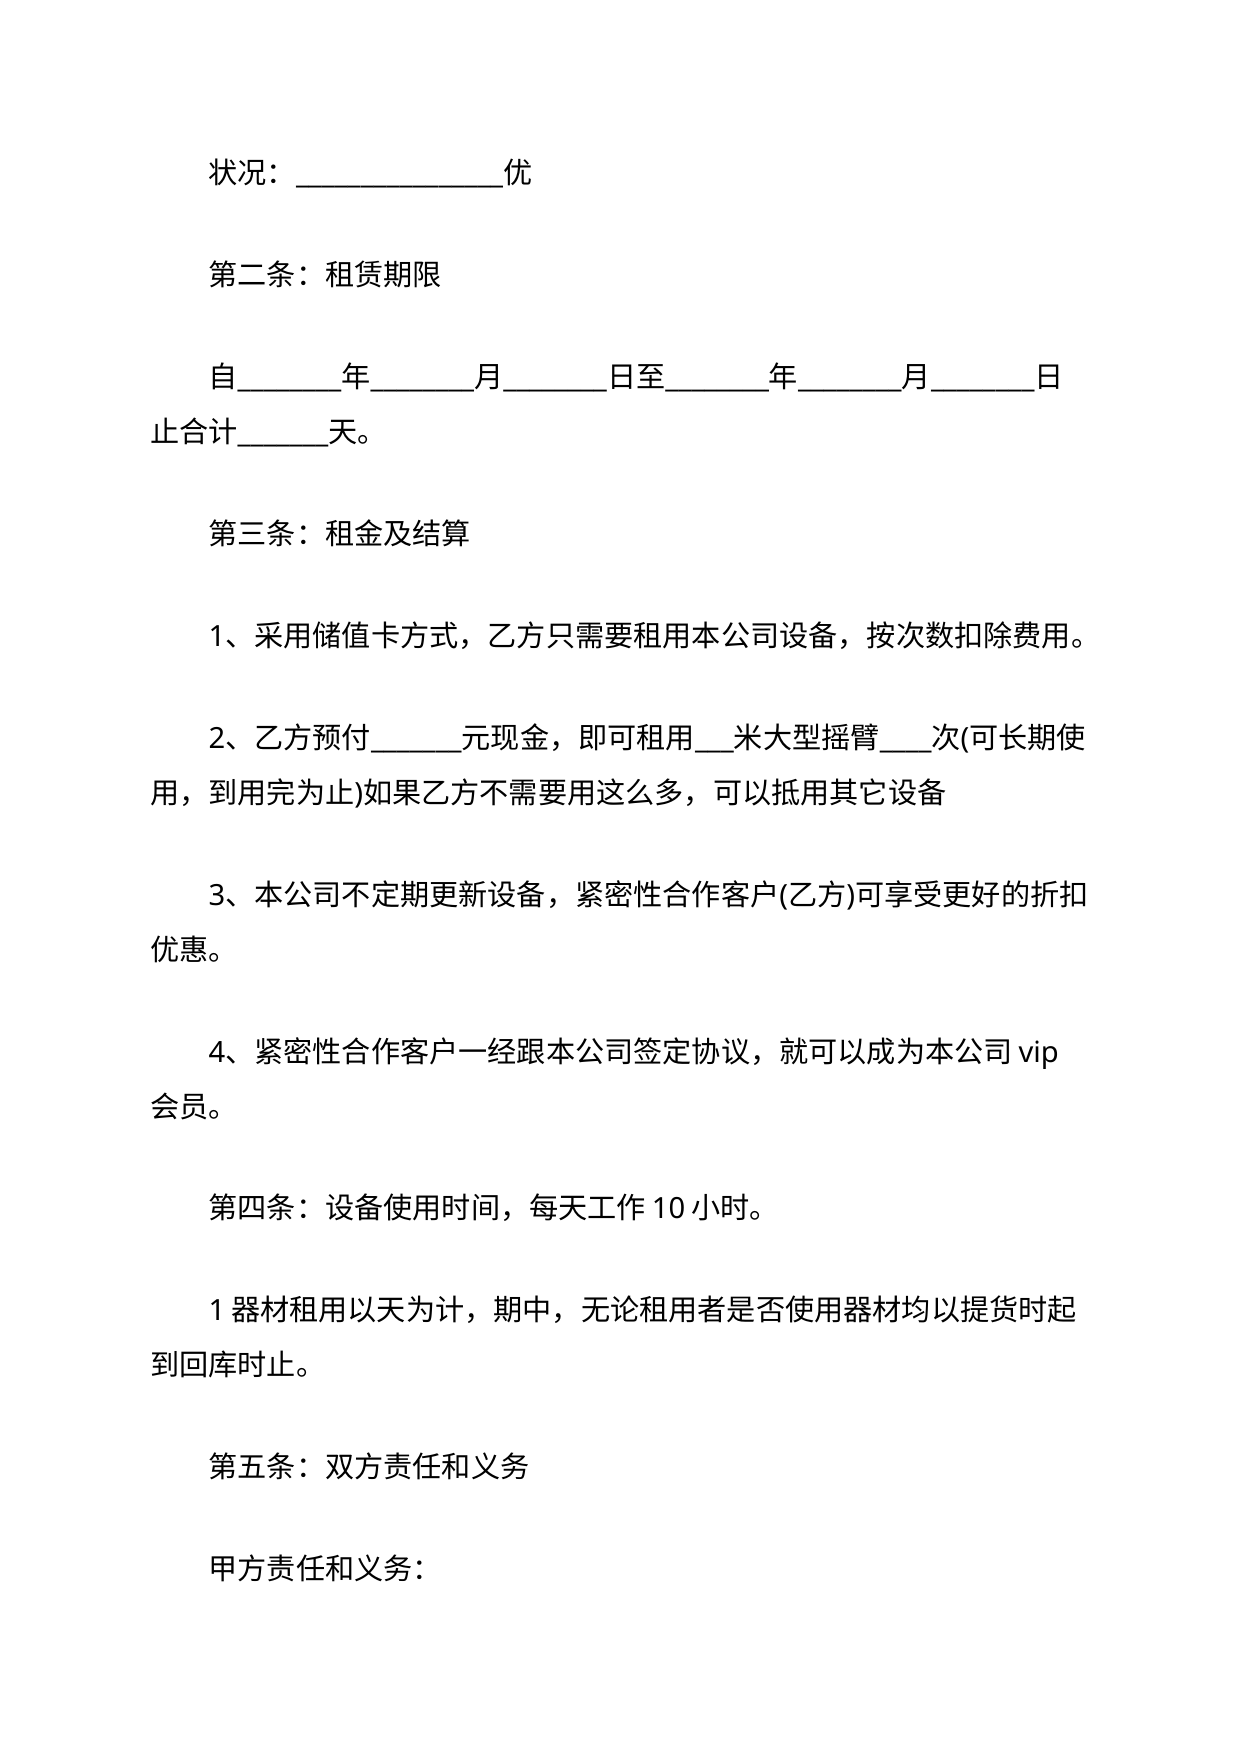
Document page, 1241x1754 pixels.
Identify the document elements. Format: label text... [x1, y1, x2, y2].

text 3、本公司不定期更新设备，紧密性合作客户(乙方)可享受更好的折扣优惠。 [150, 871, 1090, 969]
text 状况：________________优 [150, 150, 1090, 192]
text 4、紧密性合作客户一经跟本公司签定协议，就可以成为本公司vip会员。 [150, 1028, 1090, 1126]
text 自________年________月________日至________年________月________日止合计_______天。 [150, 354, 1090, 451]
text 甲方责任和义务： [150, 1546, 1090, 1588]
text 1、采用储值卡方式，乙方只需要租用本公司设备，按次数扣除费用。 [150, 612, 1090, 655]
text 第三条：租金及结算 [150, 511, 1090, 553]
text 2、乙方预付_______元现金，即可租用___米大型摇臂____次(可长期使用，到用完为止)如果乙方不需要用这么多，可以抵用其它设备 [150, 714, 1090, 812]
text 第二条：租赁期限 [150, 252, 1090, 294]
text 第四条：设备使用时间，每天工作10小时。 [150, 1185, 1090, 1227]
text 第五条：双方责任和义务 [150, 1444, 1090, 1486]
text 1器材租用以天为计，期中，无论租用者是否使用器材均以提货时起到回库时止。 [150, 1287, 1090, 1384]
